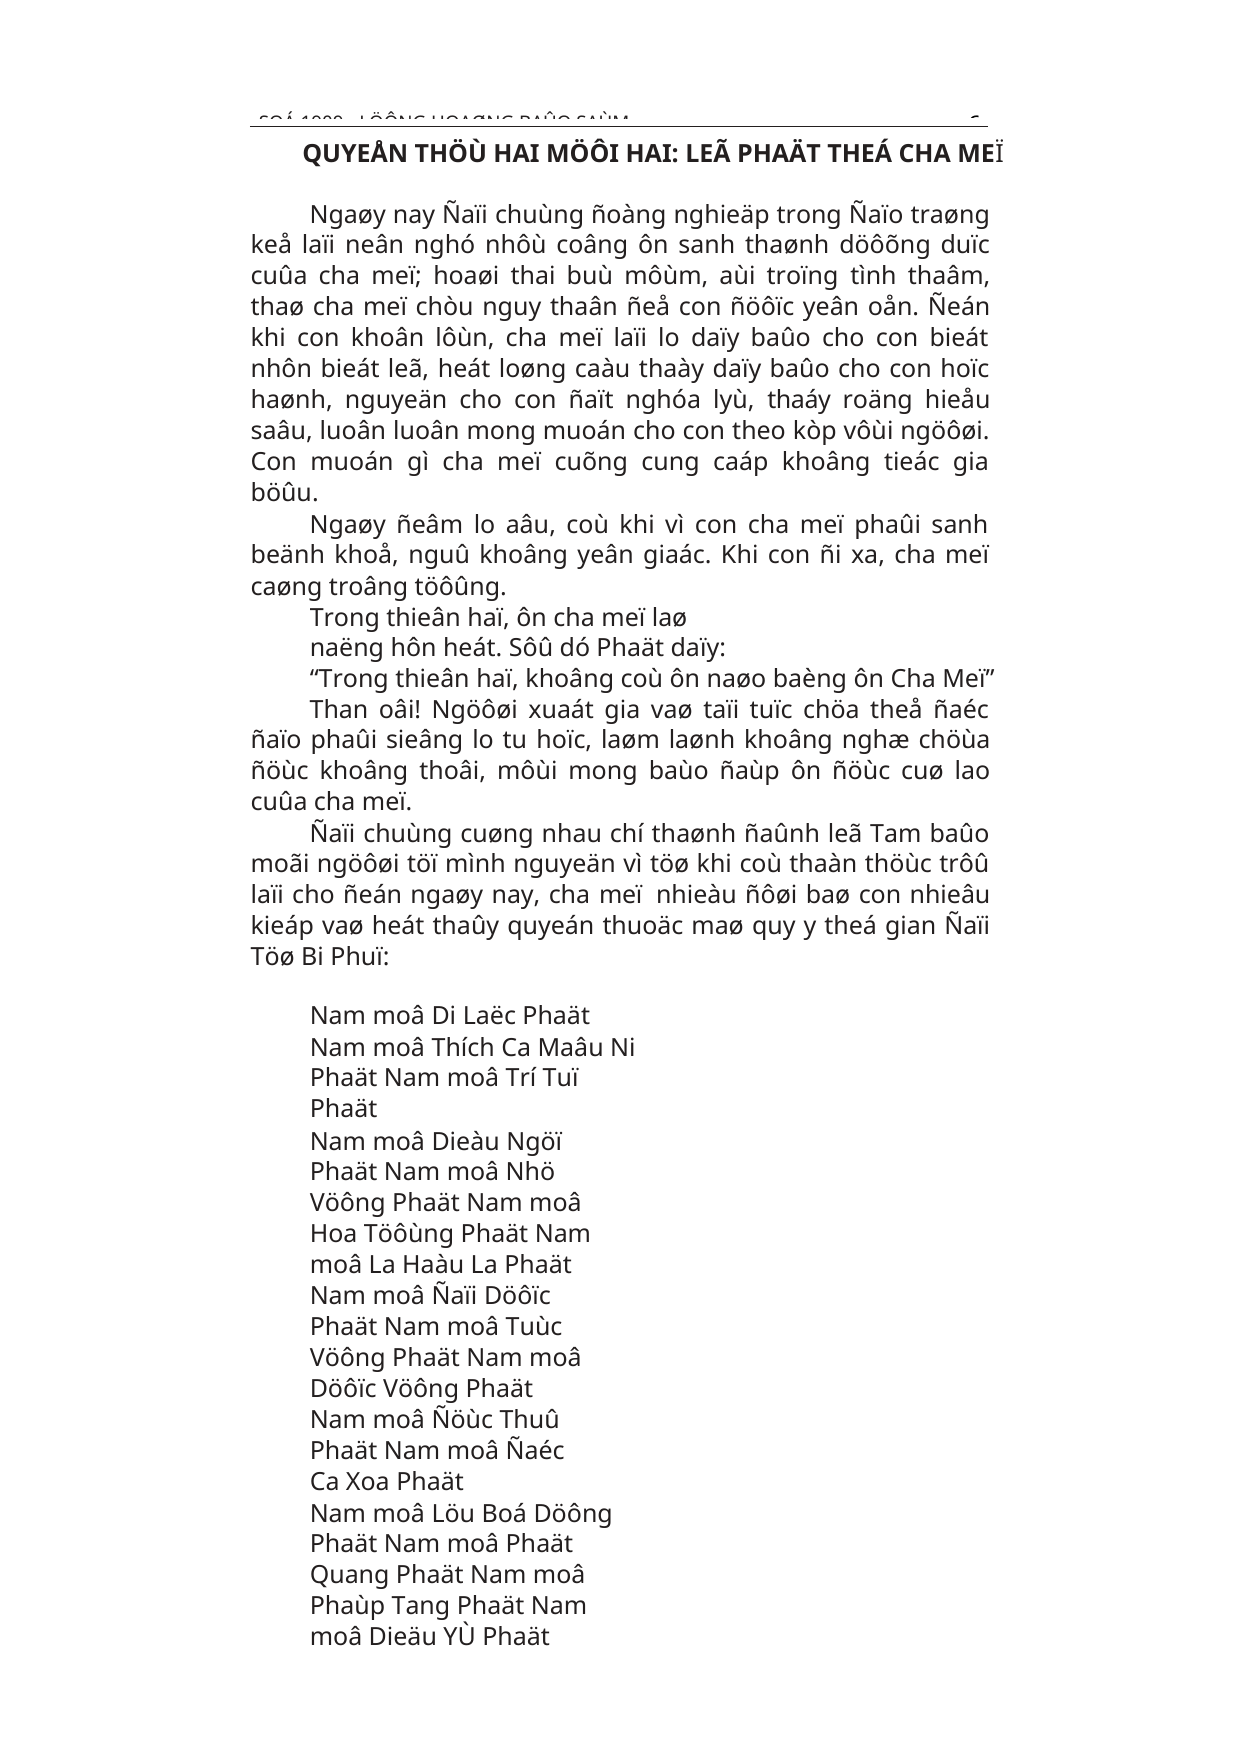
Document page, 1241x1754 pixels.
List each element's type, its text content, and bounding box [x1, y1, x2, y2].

text “Trong thieân haï, khoâng coù ôn naøo baèng ôn Cha Meï” [309, 664, 1092, 693]
subtitle QUYEÅN THÖÙ HAI MÖÔI HAI: LEÃ PHAÄT THEÁ CHA MEÏ [302, 136, 1092, 170]
text Ñaïi chuùng cuøng nhau chí thaønh ñaûnh leã Tam baûo moãi ngöôøi töï mình nguyeän vì töø khi coù thaàn thöùc trôû laïi cho ñeán ngaøy nay, cha meï nhieàu ñôøi baø con nhieâu kieáp vaø heát thaûy quyeán thuoäc maø quy y theá gian Ñaïi Töø Bi Phuï: [250, 818, 990, 973]
text Ngaøy ñeâm lo aâu, coù khi vì con cha meï phaûi sanh beänh khoå, nguû khoâng yeân giaác. Khi con ñi xa, cha meï caøng troâng töôûng. [250, 509, 990, 602]
text Than oâi! Ngöôøi xuaát gia vaø taïi tuïc chöa theå ñaéc ñaïo phaûi sieâng lo tu hoïc, laøm laønh khoâng nghæ chöùa ñöùc khoâng thoâi, môùi mong baùo ñaùp ôn ñöùc cuø lao cuûa cha meï. [250, 693, 990, 818]
text Nam moâ Dieàu Ngöï Phaät Nam moâ Nhö Vöông Phaät Nam moâ Hoa Töôùng Phaät Nam moâ La Haàu La Phaät Nam moâ Ñaïi Döôïc Phaät Nam moâ Tuùc Vöông Phaät Nam moâ Döôïc Vöông Phaät Nam moâ Ñöùc Thuû Phaät Nam moâ Ñaéc Ca Xoa Phaät [309, 1125, 592, 1498]
text Nam moâ Thích Ca Maâu Ni Phaät Nam moâ Trí Tuï Phaät [309, 1032, 642, 1125]
text Ngaøy nay Ñaïi chuùng ñoàng nghieäp trong Ñaïo traøng keå laïi neân nghó nhôù coâng ôn sanh thaønh döôõng duïc cuûa cha meï; hoaøi thai buù môùm, aùi troïng tình thaâm, thaø cha meï chòu nguy thaân ñeå con ñöôïc yeân oån. Ñeán khi con khoân lôùn, cha meï laïi lo daïy baûo cho con bieát nhôn bieát leã, heát loøng caàu thaày daïy baûo cho con hoïc haønh, nguyeän cho con ñaït nghóa lyù, thaáy roäng hieåu saâu, luoân luoân mong muoán cho con theo kòp vôùi ngöôøi. Con muoán gì cha meï cuõng cung caáp khoâng tieác gia böûu. [250, 199, 990, 509]
text Trong thieân haï, ôn cha meï laø naëng hôn heát. Sôû dó Phaät daïy: [309, 602, 761, 664]
text Nam moâ Di Laëc Phaät [309, 998, 1092, 1031]
text Nam moâ Löu Boá Döông Phaät Nam moâ Phaät Quang Phaät Nam moâ Phaùp Tang Phaät Nam moâ Dieäu YÙ Phaät [309, 1498, 614, 1653]
